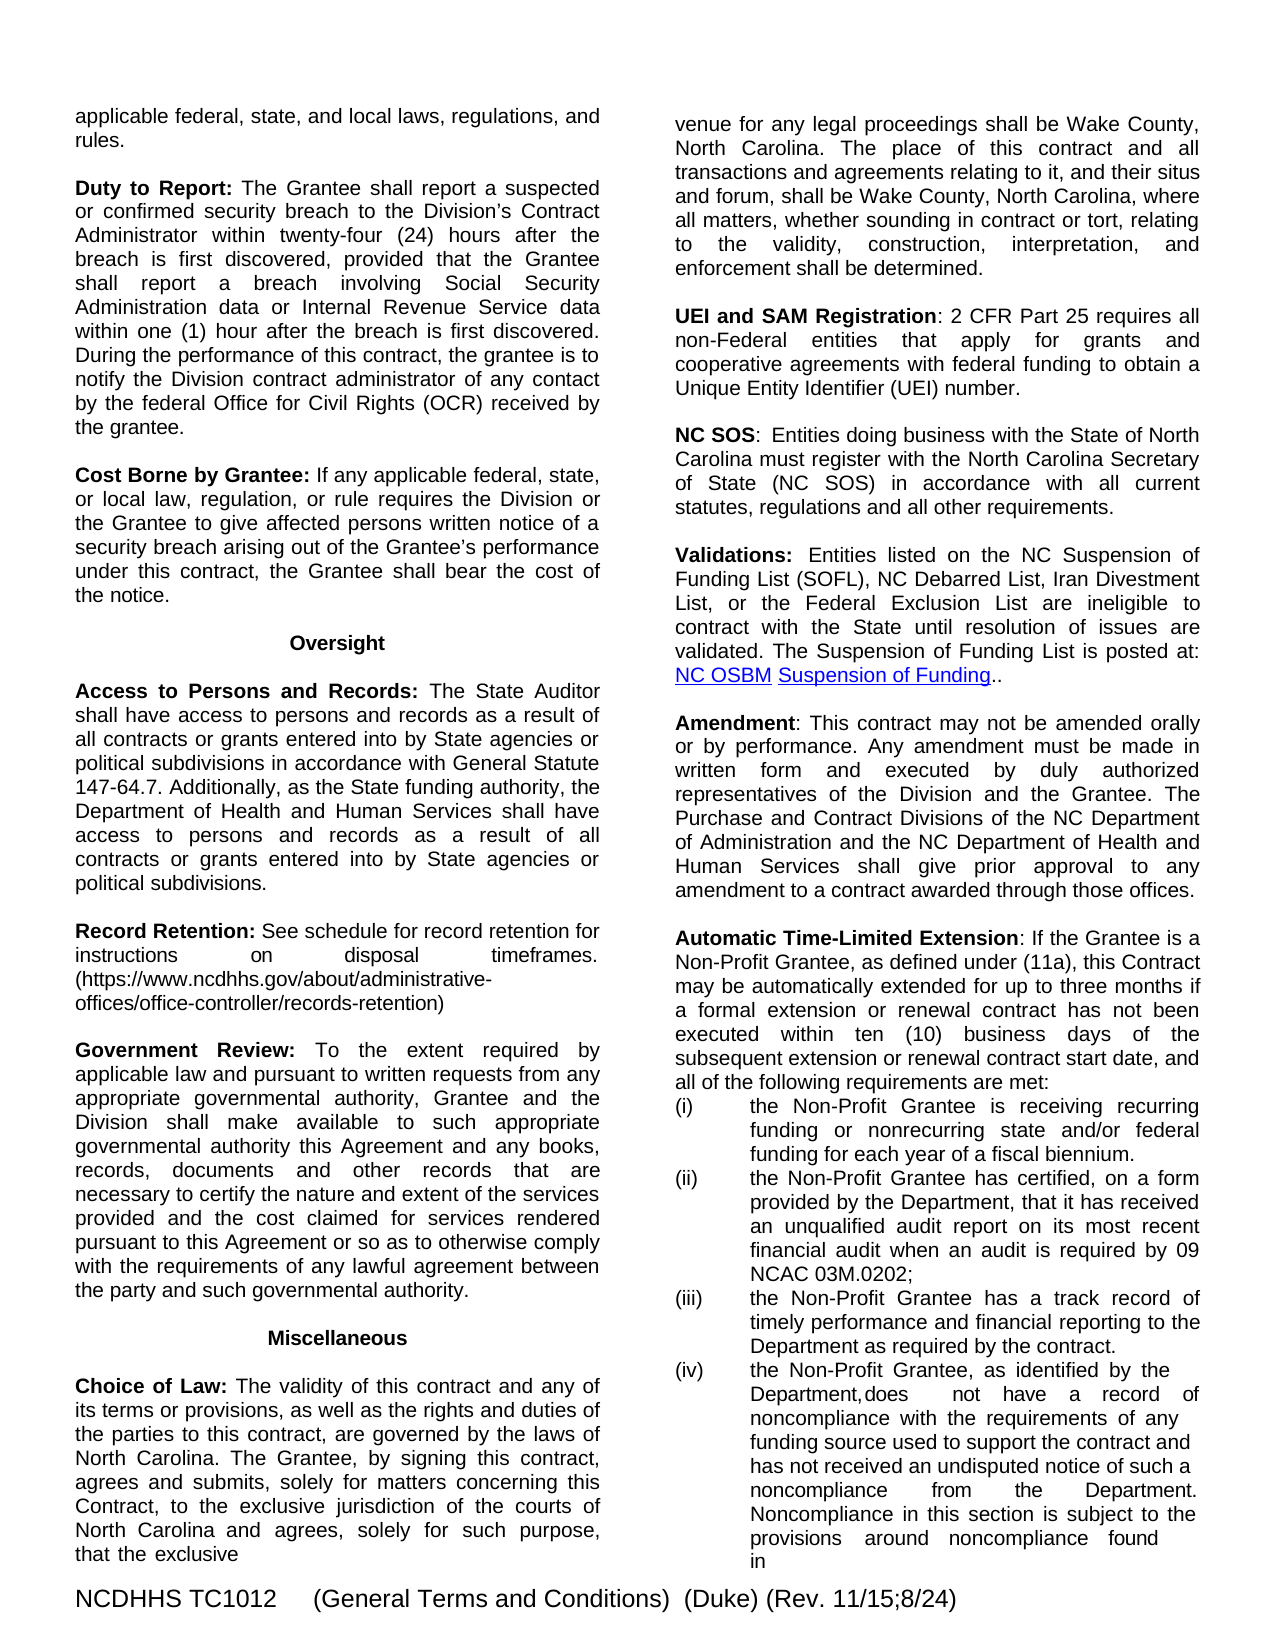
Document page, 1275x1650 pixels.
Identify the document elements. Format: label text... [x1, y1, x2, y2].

list the Non-Profit Grantee has certified, on a form provided by the Department, that it has received an unqualified audit report on its most recent financial audit when an audit is required by 09 NCAC 03M.0202; [675, 1166, 1200, 1286]
text Automatic Time-Limited Extension: If the Grantee is a Non-Profit Grantee, as defined under (11a), this Contract may be automatically extended for up to three months if a formal extension or renewal contract has not been executed within ten (10) business days of the subsequent extension or renewal contract start date, and all of the following requirements are met: [675, 926, 1200, 1094]
text NC SOS: Entities doing business with the State of North Carolina must register with the North Carolina Secretary of State (NC SOS) in accordance with all current statutes, regulations and all other requirements. [675, 423, 1200, 519]
text UEI and SAM Registration: 2 CFR Part 25 requires all non-Federal entities that apply for grants and cooperative agreements with federal funding to obtain a Unique Entity Identifier (UEI) number. [675, 303, 1200, 399]
text Record Retention: See schedule for record retention for instructions on disposal timeframes. (https://www.ncdhhs.gov/about/administrative- offices/office-controller/records-retention) [75, 918, 600, 1014]
list the Non-Profit Grantee, as identified by the Department, does not have a record of noncompliance with the requirements of any funding source used to support the contract and has not received an undisputed notice of such a noncompliance from the Department. Noncompliance in this section is subject to the provisions around noncompliance found in [675, 1358, 1200, 1573]
subtitle Oversight [70, 631, 604, 655]
text Validations: Entities listed on the NC Suspension of Funding List (SOFL), NC Debarred List, Iran Divestment List, or the Federal Exclusion List are ineligible to contract with the State until resolution of issues are validated. The Suspension of Funding List is posted at: NC OSBM Suspension of Funding.. [675, 543, 1201, 687]
text Amendment: This contract may not be amended orally or by performance. Any amendment must be made in written form and executed by duly authorized representatives of the Division and the Grantee. The Purchase and Contract Divisions of the NC Department of Administration and the NC Department of Health and Human Services shall give prior approval to any amendment to a contract awarded through those offices. [675, 710, 1200, 902]
text Cost Borne by Grantee: If any applicable federal, state, or local law, regulation, or rule requires the Division or the Grantee to give affected persons written notice of a security breach arising out of the Grantee’s performance under this contract, the Grantee shall bear the cost of the notice. [75, 463, 600, 607]
text Access to Persons and Records: The State Auditor shall have access to persons and records as a result of all contracts or grants entered into by State agencies or political subdivisions in accordance with General Statute 147-64.7. Additionally, as the State funding authority, the Department of Health and Human Services shall have access to persons and records as a result of all contracts or grants entered into by State agencies or political subdivisions. [75, 679, 600, 894]
text Government Review: To the extent required by applicable law and pursuant to written requests from any appropriate governmental authority, Grantee and the Division shall make available to such appropriate governmental authority this Agreement and any books, records, documents and other records that are necessary to certify the nature and extent of the services provided and the cost claimed for services rendered pursuant to this Agreement or so as to otherwise comply with the requirements of any lawful agreement between the party and such governmental authority. [75, 1038, 601, 1302]
subtitle Miscellaneous [70, 1326, 604, 1350]
text Choice of Law: The validity of this contract and any of its terms or provisions, as well as the rights and duties of the parties to this contract, are governed by the laws of North Carolina. The Grantee, by signing this contract, agrees and submits, solely for matters concerning this Contract, to the exclusive jurisdiction of the courts of North Carolina and agrees, solely for such purpose, that the exclusive [75, 1374, 601, 1566]
list the Non-Profit Grantee has a track record of timely performance and financial reporting to the Department as required by the contract. [675, 1286, 1201, 1357]
list the Non-Profit Grantee is receiving recurring funding or nonrecurring state and/or federal funding for each year of a fiscal biennium. [675, 1094, 1200, 1166]
text venue for any legal proceedings shall be Wake County, North Carolina. The place of this contract and all transactions and agreements relating to it, and their situs and forum, shall be Wake County, North Carolina, where all matters, whether sounding in contract or tort, relating to the validity, construction, interpretation, and enforcement shall be determined. [675, 112, 1200, 280]
text applicable federal, state, and local laws, regulations, and rules. [75, 104, 600, 152]
text Duty to Report: The Grantee shall report a suspected or confirmed security breach to the Division’s Contract Administrator within twenty-four (24) hours after the breach is first discovered, provided that the Grantee shall report a breach involving Social Security Administration data or Internal Revenue Service data within one (1) hour after the breach is first discovered. During the performance of this contract, the grantee is to notify the Division contract administrator of any contact by the federal Office for Civil Rights (OCR) received by the grantee. [75, 175, 600, 439]
